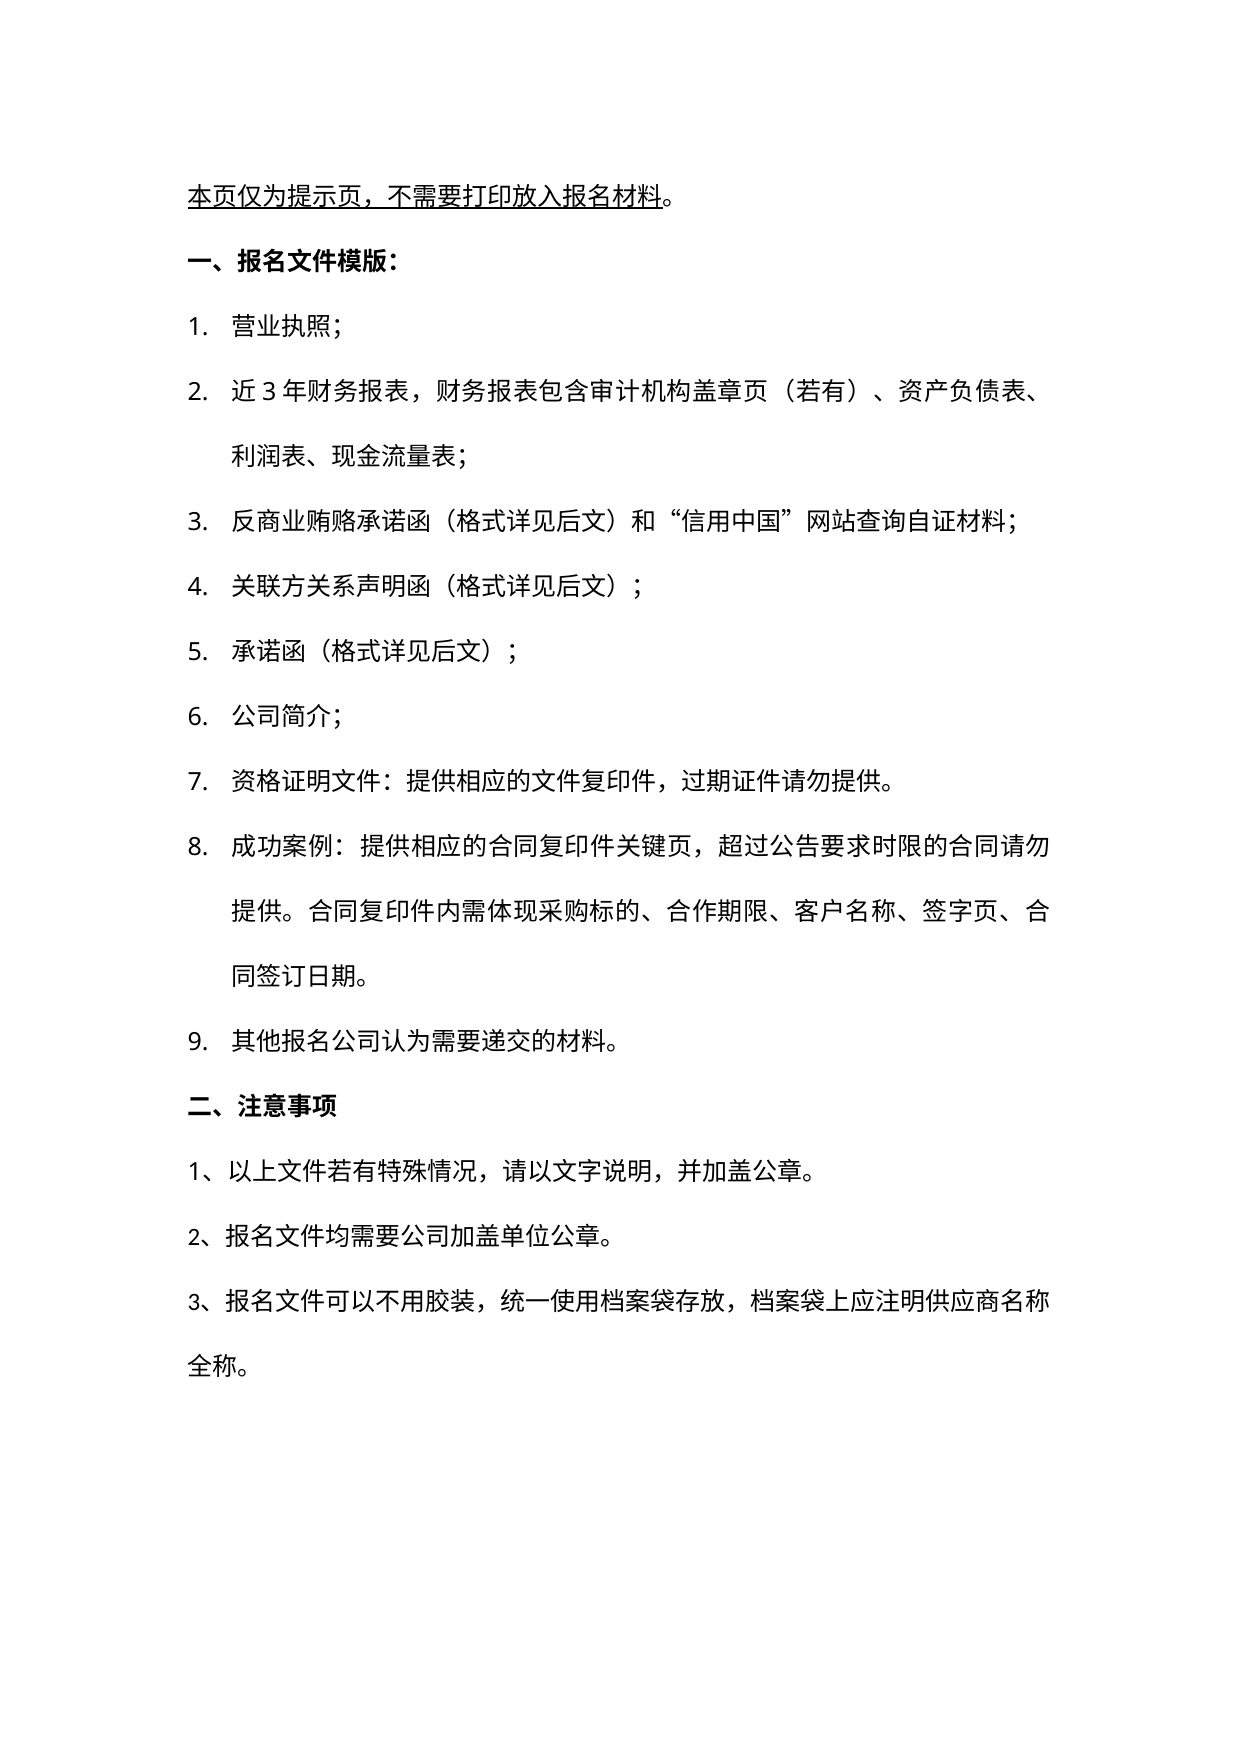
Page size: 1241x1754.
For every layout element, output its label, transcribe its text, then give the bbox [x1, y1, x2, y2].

list 近3年财务报表，财务报表包含审计机构盖章页（若有）、资产负债表、利润表、现金流量表； [187, 357, 1053, 487]
list 二、注意事项 [187, 1072, 1053, 1137]
list 承诺函（格式详见后文）； [187, 617, 1053, 682]
list 资格证明文件：提供相应的文件复印件，过期证件请勿提供。 [187, 747, 1053, 812]
list 其他报名公司认为需要递交的材料。 [187, 1007, 1053, 1072]
text 1、以上文件若有特殊情况，请以文字说明，并加盖公章。 [187, 1137, 1053, 1202]
list 公司简介； [187, 682, 1053, 747]
text 一、报名文件模版： [187, 227, 1053, 292]
list 反商业贿赂承诺函（格式详见后文）和“信用中国”网站查询自证材料； [187, 487, 1053, 552]
list 成功案例：提供相应的合同复印件关键页，超过公告要求时限的合同请勿提供。合同复印件内需体现采购标的、合作期限、客户名称、签字页、合同签订日期。 [187, 812, 1053, 1007]
text 3、报名文件可以不用胶装，统一使用档案袋存放，档案袋上应注明供应商名称全称。 [187, 1267, 1053, 1397]
text 本页仅为提示页，不需要打印放入报名材料。 [187, 162, 1053, 227]
list 营业执照； [187, 292, 1053, 357]
text 2、报名文件均需要公司加盖单位公章。 [187, 1202, 1053, 1267]
list 关联方关系声明函（格式详见后文）； [187, 552, 1053, 617]
